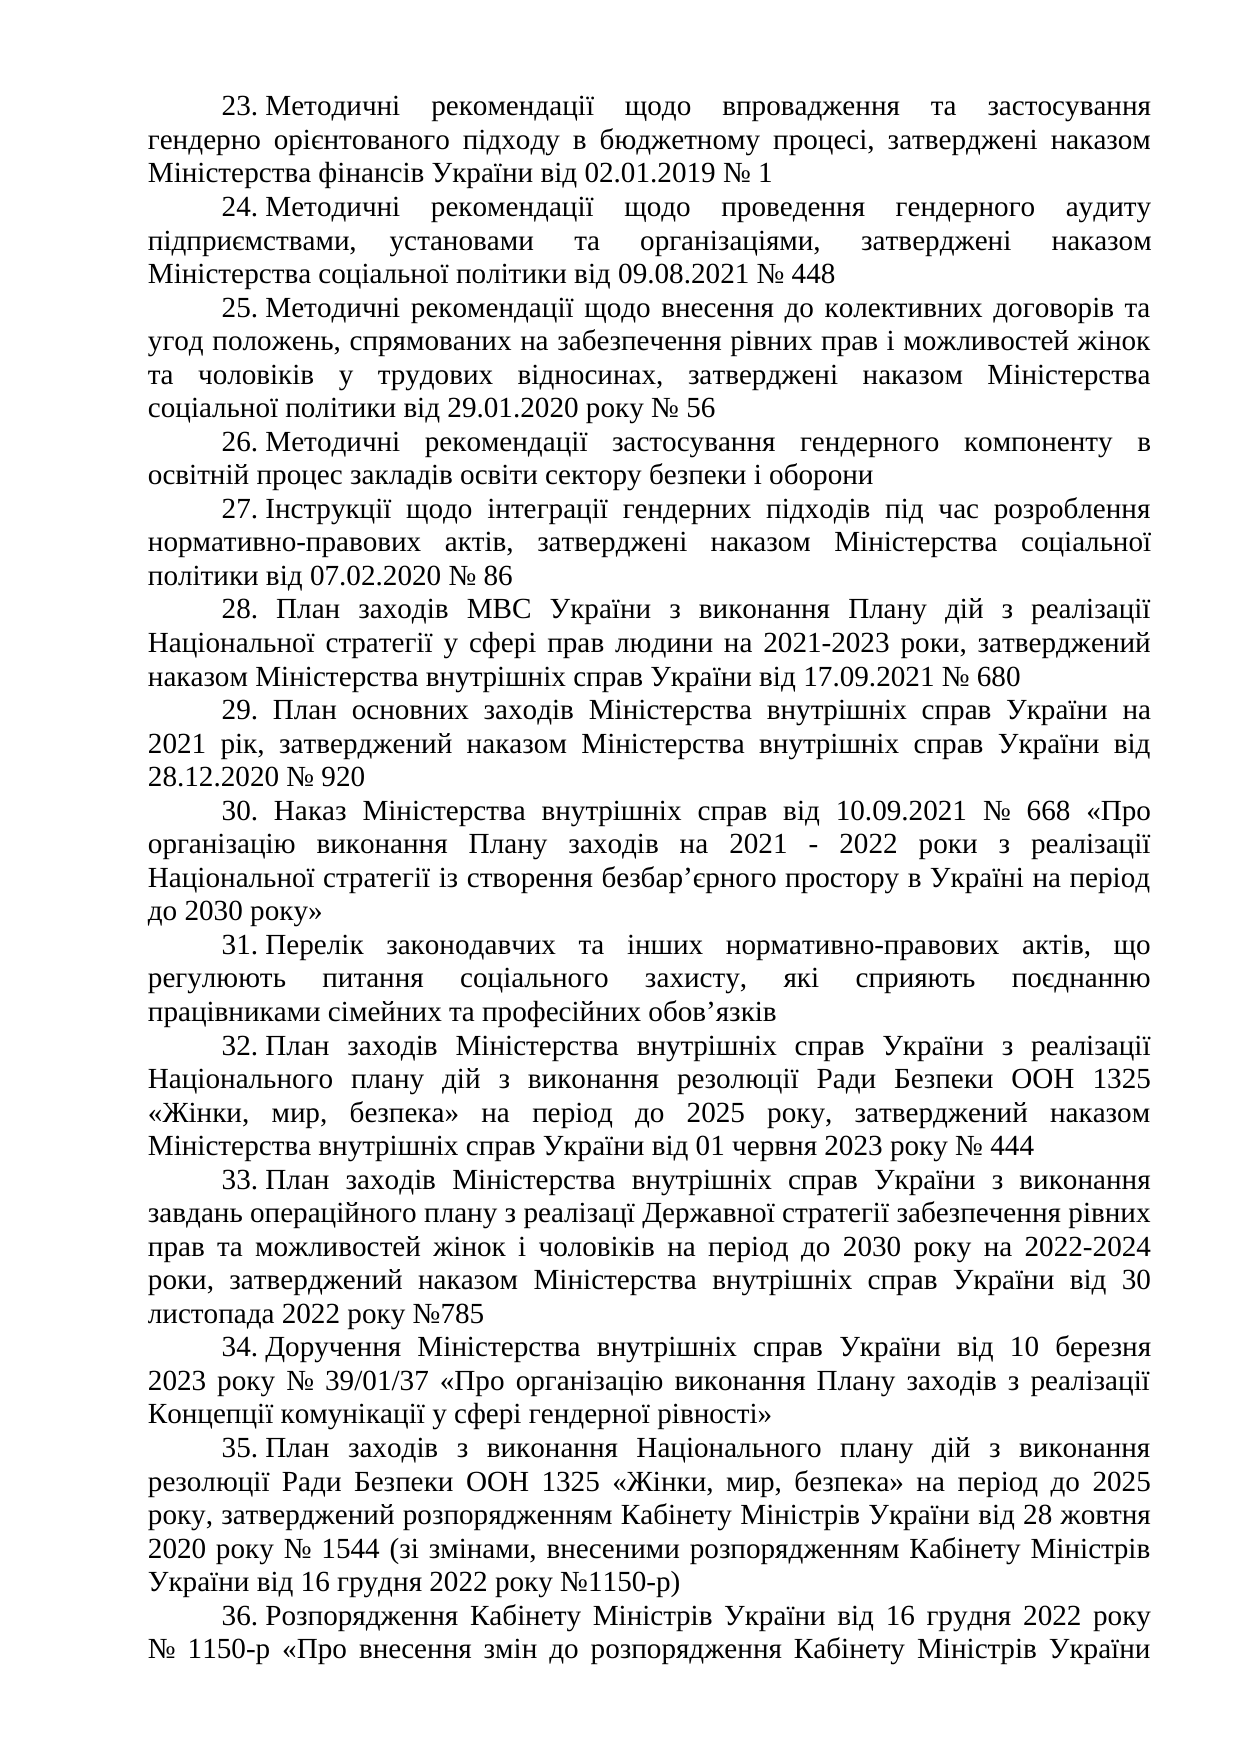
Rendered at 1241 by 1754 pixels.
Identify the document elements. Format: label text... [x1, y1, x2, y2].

text 30. Наказ Міністерства внутрішніх справ від 10.09.2021 № 668 «Про організацію виконання Плану заходів на 2021 - 2022 роки з реалізації Національної стратегії із створення безбар’єрного простору в Україні на період до 2030 року» [148, 793, 1152, 927]
text 26. Методичні рекомендації застосування гендерного компоненту в освітній процес закладів освіти сектору безпеки і оборони [148, 424, 1152, 491]
text 24. Методичні рекомендації щодо проведення гендерного аудиту підприємствами, установами та організаціями, затверджені наказом Міністерства соціальної політики від 09.08.2021 № 448 [148, 189, 1152, 290]
text 28. План заходів МВС України з виконання Плану дій з реалізації Національної стратегії у сфері прав людини на 2021-2023 роки, затверджений наказом Міністерства внутрішніх справ України від 17.09.2021 № 680 [148, 592, 1152, 692]
text 32. План заходів Міністерства внутрішніх справ України з реалізації Національного плану дій з виконання резолюції Ради Безпеки ООН 1325 «Жінки, мир, безпека» на період до 2025 року, затверджений наказом Міністерства внутрішніх справ України від 01 червня 2023 року № 444 [148, 1028, 1152, 1162]
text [148, 1598, 1152, 1665]
text 34. Доручення Міністерства внутрішніх справ України від 10 березня 2023 року № 39/01/37 «Про організацію виконання Плану заходів з реалізації Концепції комунікації у сфері гендерної рівності» [148, 1329, 1152, 1430]
text 29. План основних заходів Міністерства внутрішніх справ України на 2021 рік, затверджений наказом Міністерства внутрішніх справ України від 28.12.2020 № 920 [148, 692, 1152, 793]
text 33. План заходів Міністерства внутрішніх справ України з виконання завдань операційного плану з реалізацї Державної стратегії забезпечення рівних прав та можливостей жінок і чоловіків на період до 2030 року на 2022-2024 роки, затверджений наказом Міністерства внутрішніх справ України від 30 листопада 2022 року №785 [148, 1162, 1152, 1329]
text 35. План заходів з виконання Національного плану дій з виконання резолюції Ради Безпеки ООН 1325 «Жінки, мир, безпека» на період до 2025 року, затверджений розпорядженням Кабінету Міністрів України від 28 жовтня 2020 року № 1544 (зі змінами, внесеними розпорядженням Кабінету Міністрів України від 16 грудня 2022 року №1150-р) [148, 1430, 1152, 1598]
text 27. Інструкції щодо інтеграції гендерних підходів під час розроблення нормативно-правових актів, затверджені наказом Міністерства соціальної політики від 07.02.2020 № 86 [148, 491, 1152, 592]
text 31. Перелік законодавчих та інших нормативно-правових актів, що регулюють питання соціального захисту, які сприяють поєднанню працівниками сімейних та професійних обов’язків [148, 927, 1152, 1028]
text 25. Методичні рекомендації щодо внесення до колективних договорів та угод положень, спрямованих на забезпечення рівних прав і можливостей жінок та чоловіків у трудових відносинах, затверджені наказом Міністерства соціальної політики від 29.01.2020 року № 56 [148, 290, 1152, 424]
text 23. Методичні рекомендації щодо впровадження та застосування гендерно орієнтованого підходу в бюджетному процесі, затверджені наказом Міністерства фінансів України від 02.01.2019 № 1 [148, 88, 1152, 189]
